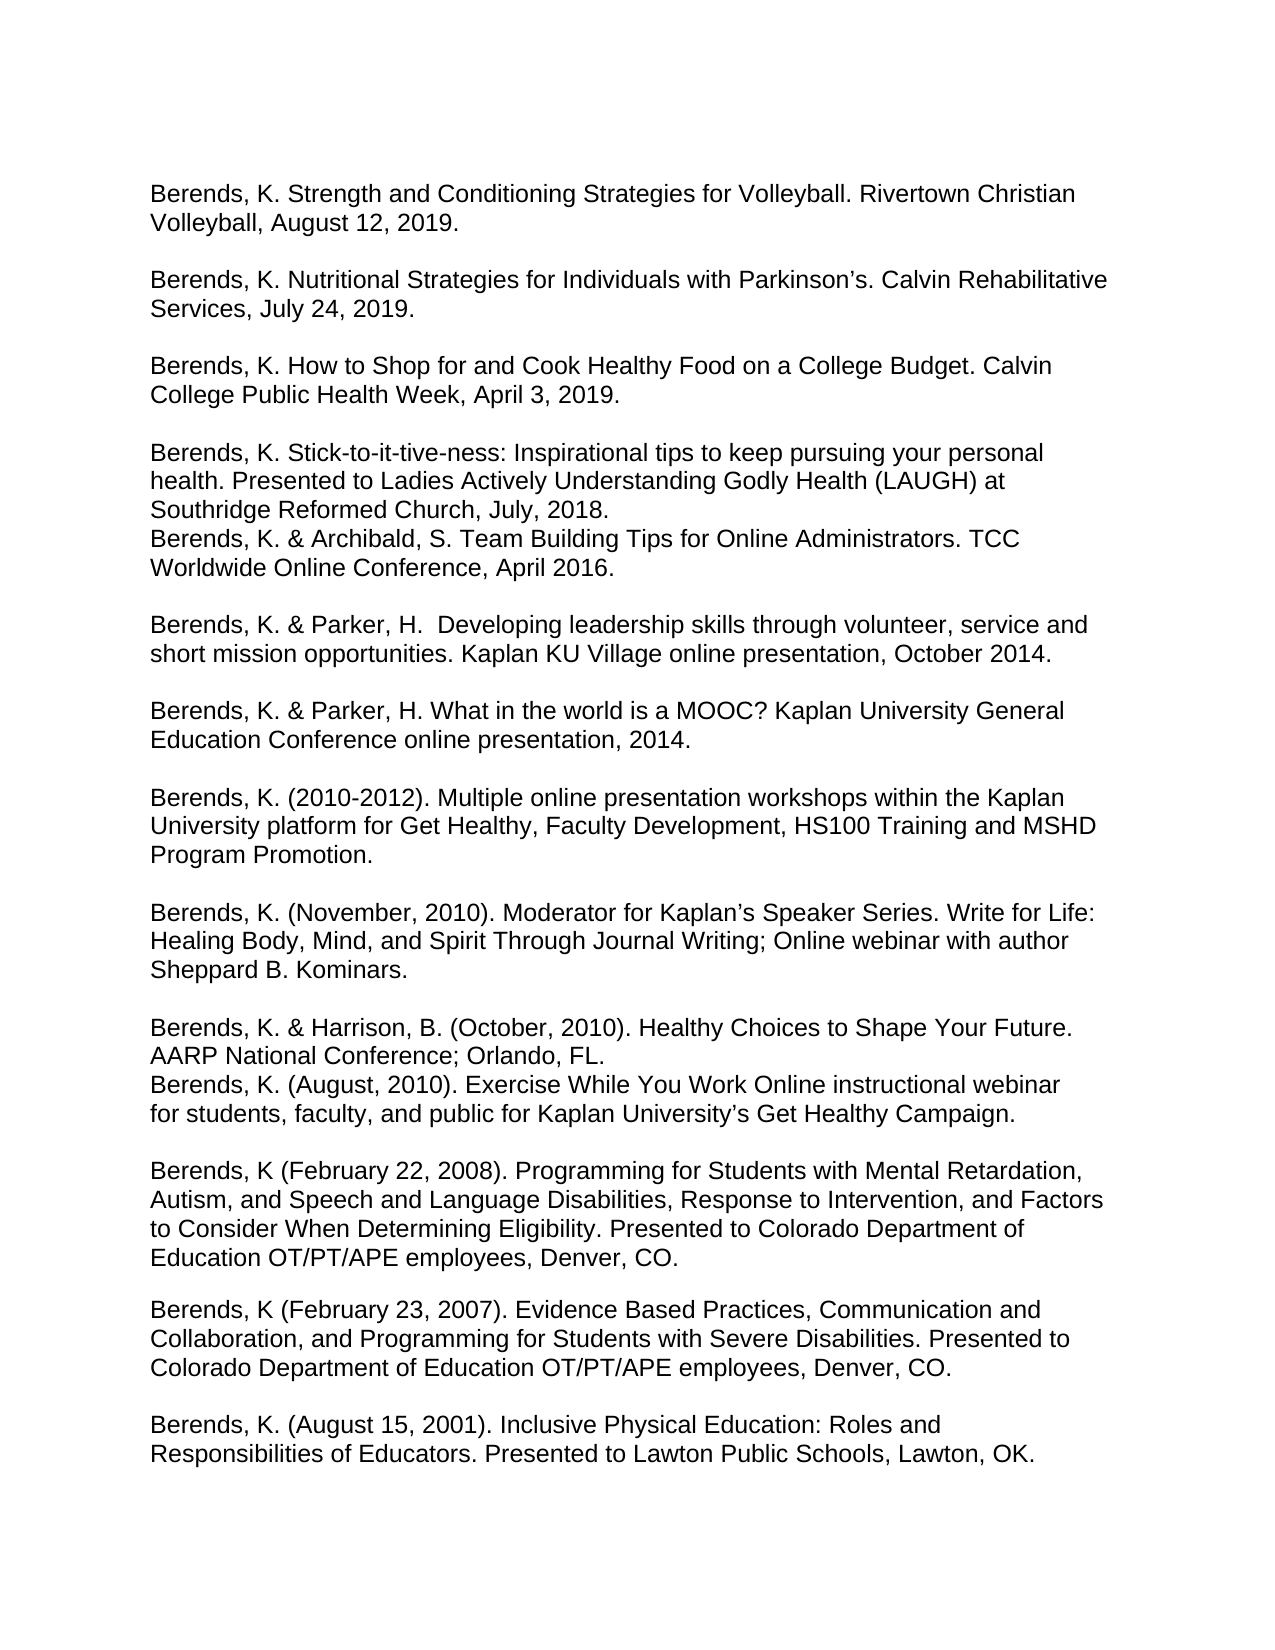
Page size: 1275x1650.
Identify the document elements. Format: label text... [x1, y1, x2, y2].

text Berends, K. How to Shop for and Cook Healthy Food on a College Budget. Calvin College Public Health Week, April 3, 2019. [150, 351, 1125, 409]
text Collaboration, and Programming for Students with Severe Disabilities. Presented to [150, 1324, 1125, 1353]
text to Consider When Determining Eligibility. Presented to Colorado Department of [150, 1214, 1125, 1242]
text Berends, K (February 22, 2008). Programming for Students with Mental Retardation, [150, 1156, 1125, 1185]
text Berends, K. & Parker, H. What in the world is a MOOC? Kaplan University General Education Conference online presentation, 2014. [150, 696, 1125, 754]
text Berends, K. (2010-2012). Multiple online presentation workshops within the Kaplan University platform for Get Healthy, Faculty Development, HS100 Training and MSHD Program Promotion. [150, 782, 1125, 869]
text Healing Body, Mind, and Spirit Through Journal Writing; Online webinar with author [150, 926, 1125, 955]
text Berends, K. Nutritional Strategies for Individuals with Parkinson’s. Calvin Rehabilitative Services, July 24, 2019. [150, 265, 1125, 322]
text Autism, and Speech and Language Disabilities, Response to Intervention, and Factors [150, 1185, 1125, 1214]
text AARP National Conference; Orlando, FL. [150, 1041, 1125, 1070]
text Berends, K. & Parker, H. Developing leadership skills through volunteer, service and short mission opportunities. Kaplan KU Village online presentation, October 2014. [150, 610, 1125, 667]
text Berends, K. (November, 2010). Moderator for Kaplan’s Speaker Series. Write for Life: [150, 897, 1125, 926]
text Berends, K. Stick-to-it-tive-ness: Inspirational tips to keep pursuing your personal health. Presented to Ladies Actively Understanding Godly Health (LAUGH) at Southridge Reformed Church, July, 2018. [150, 437, 1125, 524]
text Berends, K. Strength and Conditioning Strategies for Volleyball. Rivertown Christian Volleyball, August 12, 2019. [150, 179, 1125, 236]
text Education OT/PT/APE employees, Denver, CO. [150, 1242, 1125, 1271]
text Berends, K. & Harrison, B. (October, 2010). Healthy Choices to Shape Your Future. [150, 1012, 1125, 1041]
text Responsibilities of Educators. Presented to Lawton Public Schools, Lawton, OK. [150, 1439, 1125, 1468]
text Berends, K (February 23, 2007). Evidence Based Practices, Communication and [150, 1295, 1125, 1324]
text for students, faculty, and public for Kaplan University’s Get Healthy Campaign. [150, 1099, 1125, 1127]
text Berends, K. (August 15, 2001). Inclusive Physical Education: Roles and [150, 1410, 1125, 1439]
text Sheppard B. Kominars. [150, 955, 1125, 984]
text Colorado Department of Education OT/PT/APE employees, Denver, CO. [150, 1353, 1125, 1381]
text Berends, K. & Archibald, S. Team Building Tips for Online Administrators. TCC Worldwide Online Conference, April 2016. [150, 524, 1125, 581]
text Berends, K. (August, 2010). Exercise While You Work Online instructional webinar [150, 1070, 1125, 1099]
